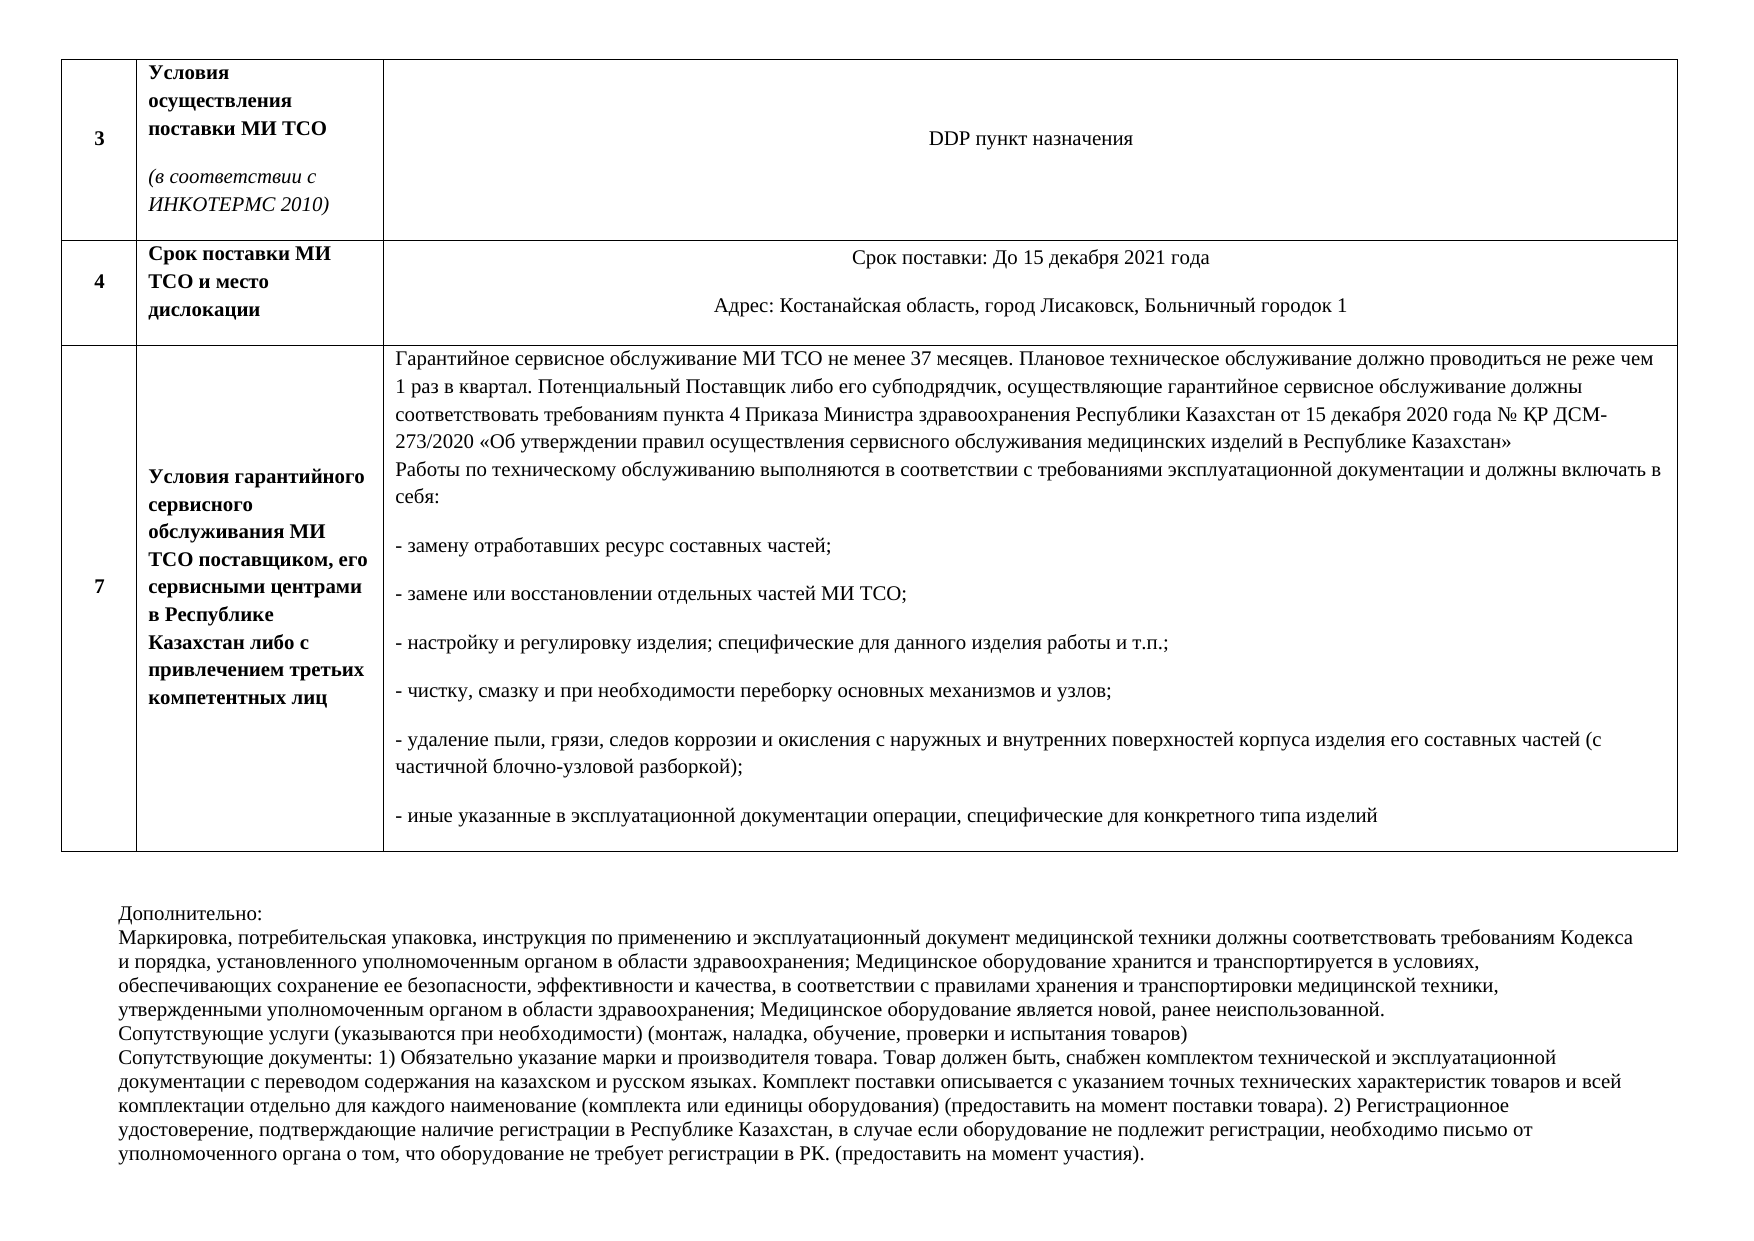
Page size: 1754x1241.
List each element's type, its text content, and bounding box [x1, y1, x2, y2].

table_cell Срок поставки: До 15 декабря 2021 года Адрес: Костанайская область, город Лисаковск, Больничный городок 1 [384, 241, 1677, 345]
text Маркировка, потребительская упаковка, инструкция по применению и эксплуатационный документ медицинской техники должны соответствовать требованиям Кодекса и порядка, установленного уполномоченным органом в области здравоохранения; Медицинское оборудование хранится и транспортируется в условиях, обеспечивающих сохранение ее безопасности, эффективности и качества, в соответствии с правилами хранения и транспортировки медицинской техники, утвержденными уполномоченным органом в области здравоохранения; Медицинское оборудование является новой, ранее неиспользованной. [118, 925, 1636, 1021]
table_cell Гарантийное сервисное обслуживание МИ ТСО не менее 37 месяцев. Плановое техническое обслуживание должно проводиться не реже чем 1 раз в квартал. Потенциальный Поставщик либо его субподрядчик, осуществляющие гарантийное сервисное обслуживание должны соответствовать требованиям пункта 4 Приказа Министра здравоохранения Республики Казахстан от 15 декабря 2020 года № ҚР ДСМ-273/2020 «Об утверждении правил осуществления сервисного обслуживания медицинских изделий в Республике Казахстан» Работы по техническому обслуживанию выполняются в соответствии с требованиями эксплуатационной документации и должны включать в себя: - замену отработавших ресурс составных частей; - замене или восстановлении отдельных частей МИ ТСО; - настройку и регулировку изделия; специфические для данного изделия работы и т.п.; - чистку, смазку и при необходимости переборку основных механизмов и узлов; - удаление пыли, грязи, следов коррозии и окисления с наружных и внутренних поверхностей корпуса изделия его составных частей (с частичной блочно-узловой разборкой); - иные указанные в эксплуатационной документации операции, специфические для конкретного типа изделий [384, 346, 1677, 851]
table_cell Условия гарантийного сервисного обслуживания МИ ТСО поставщиком, его сервисными центрами в Республике Казахстан либо с привлечением третьих компетентных лиц [137, 346, 383, 851]
table_cell 4 [62, 241, 136, 345]
table_cell 3 [62, 60, 136, 240]
text Сопутствующие документы: 1) Обязательно указание марки и производителя товара. Товар должен быть, снабжен комплектом технической и эксплуатационной документации с переводом содержания на казахском и русском языках. Комплект поставки описывается с указанием точных технических характеристик товаров и всей комплектации отдельно для каждого наименование (комплекта или единицы оборудования) (предоставить на момент поставки товара). 2) Регистрационное удостоверение, подтверждающие наличие регистрации в Республике Казахстан, в случае если оборудование не подлежит регистрации, необходимо письмо от уполномоченного органа о том, что оборудование не требует регистрации в РК. (предоставить на момент участия). [118, 1045, 1636, 1165]
table_cell 7 [62, 346, 136, 851]
table_cell Условия осуществления поставки МИ ТСО (в соответствии с ИНКОТЕРМС 2010) [137, 60, 383, 240]
table_cell DDP пункт назначения [384, 60, 1677, 240]
text Дополнительно: [118, 901, 1636, 925]
table_cell Срок поставки МИ ТСО и место дислокации [137, 241, 383, 345]
text Сопутствующие услуги (указываются при необходимости) (монтаж, наладка, обучение, проверки и испытания товаров) [118, 1021, 1636, 1045]
